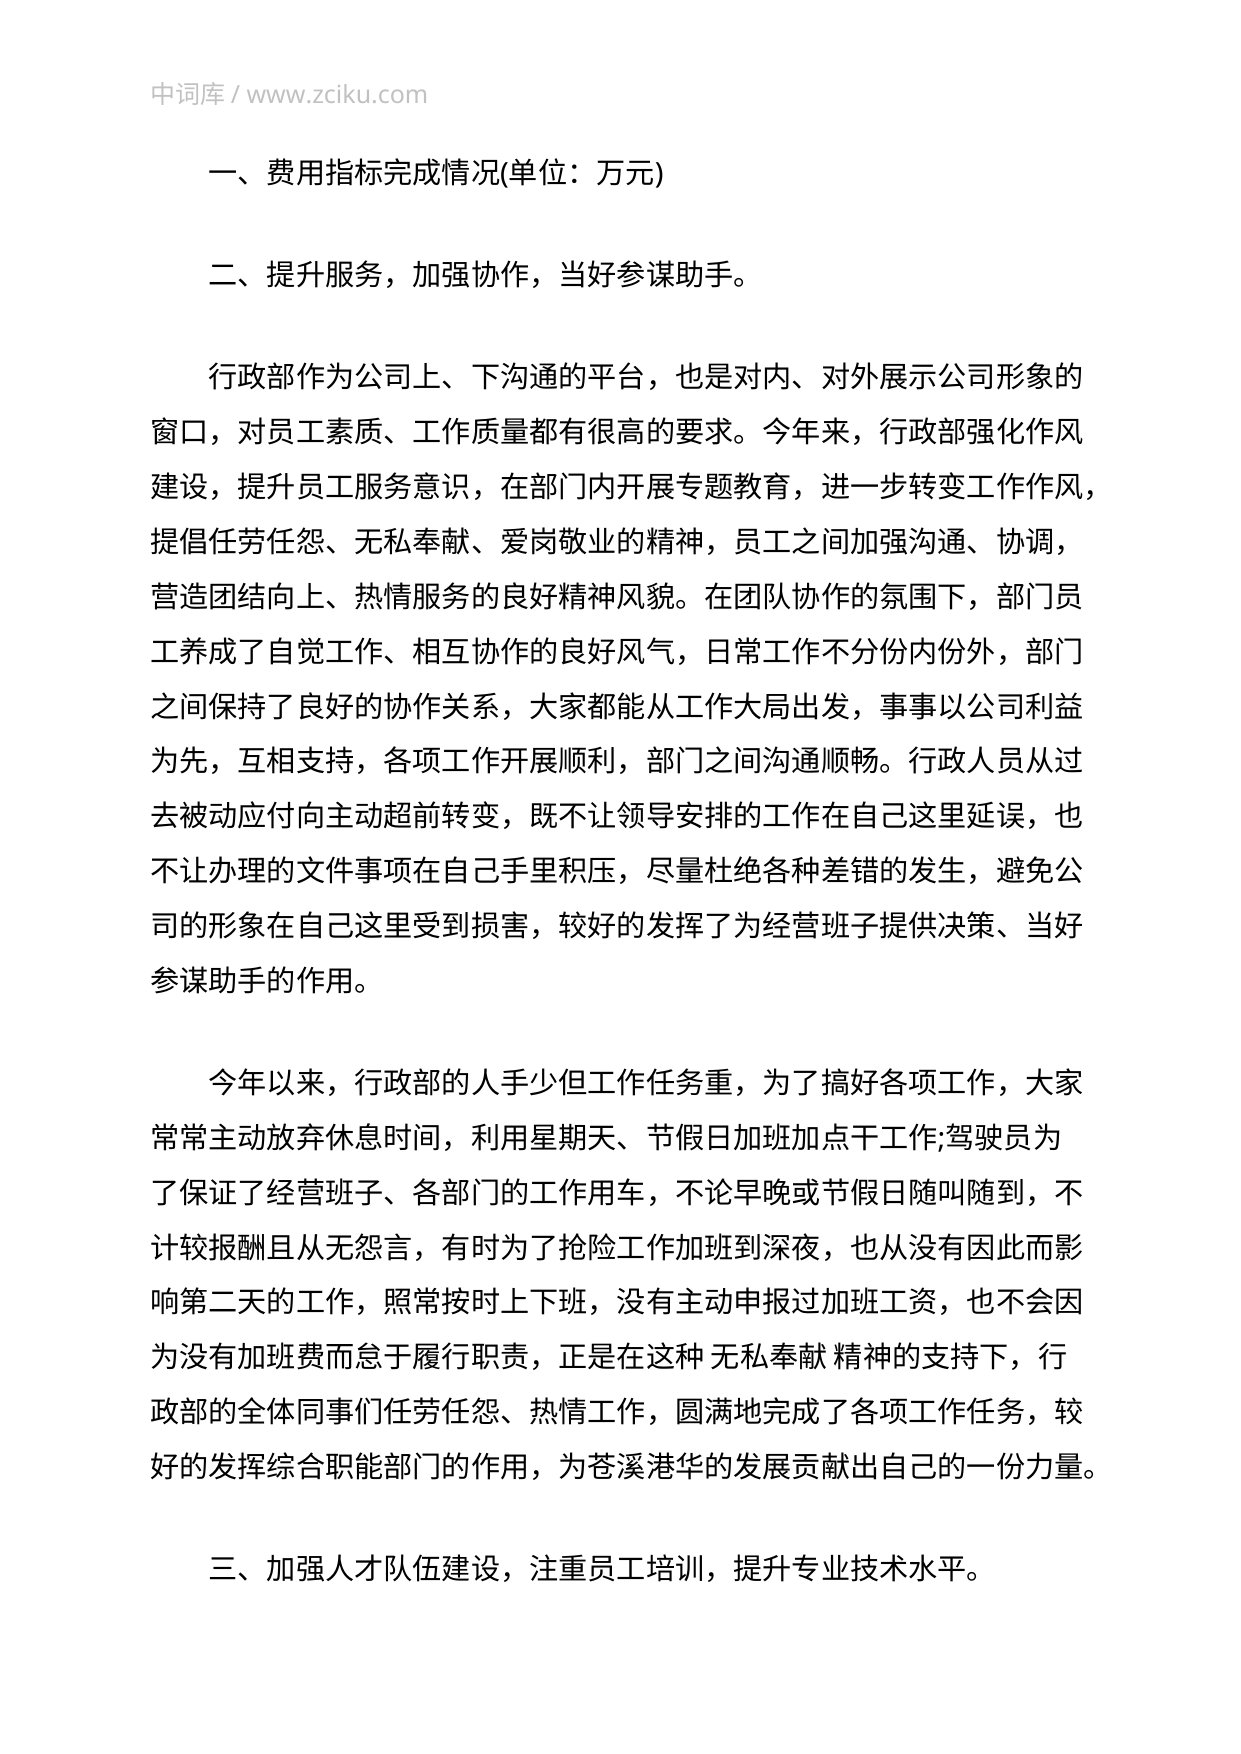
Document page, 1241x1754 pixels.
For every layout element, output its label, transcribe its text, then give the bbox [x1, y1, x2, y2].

text 行政部作为公司上、下沟通的平台，也是对内、对外展示公司形象的窗口，对员工素质、工作质量都有很高的要求。今年来，行政部强化作风建设，提升员工服务意识，在部门内开展专题教育，进一步转变工作作风，提倡任劳任怨、无私奉献、爱岗敬业的精神，员工之间加强沟通、协调，营造团结向上、热情服务的良好精神风貌。在团队协作的氛围下，部门员工养成了自觉工作、相互协作的良好风气，日常工作不分份内份外，部门之间保持了良好的协作关系，大家都能从工作大局出发，事事以公司利益为先，互相支持，各项工作开展顺利，部门之间沟通顺畅。行政人员从过去被动应付向主动超前转变，既不让领导安排的工作在自己这里延误，也不让办理的文件事项在自己手里积压，尽量杜绝各种差错的发生，避免公司的形象在自己这里受到损害，较好的发挥了为经营班子提供决策、当好参谋助手的作用。 [150, 354, 1090, 1000]
text 一、费用指标完成情况(单位：万元) [150, 150, 1090, 192]
text 二、提升服务，加强协作，当好参谋助手。 [150, 252, 1090, 294]
text 今年以来，行政部的人手少但工作任务重，为了搞好各项工作，大家常常主动放弃休息时间，利用星期天、节假日加班加点干工作;驾驶员为了保证了经营班子、各部门的工作用车，不论早晚或节假日随叫随到，不计较报酬且从无怨言，有时为了抢险工作加班到深夜，也从没有因此而影响第二天的工作，照常按时上下班，没有主动申报过加班工资，也不会因为没有加班费而怠于履行职责，正是在这种 无私奉献 精神的支持下，行政部的全体同事们任劳任怨、热情工作，圆满地完成了各项工作任务，较好的发挥综合职能部门的作用，为苍溪港华的发展贡献出自己的一份力量。 [150, 1059, 1090, 1486]
text 三、加强人才队伍建设，注重员工培训，提升专业技术水平。 [150, 1546, 1090, 1588]
